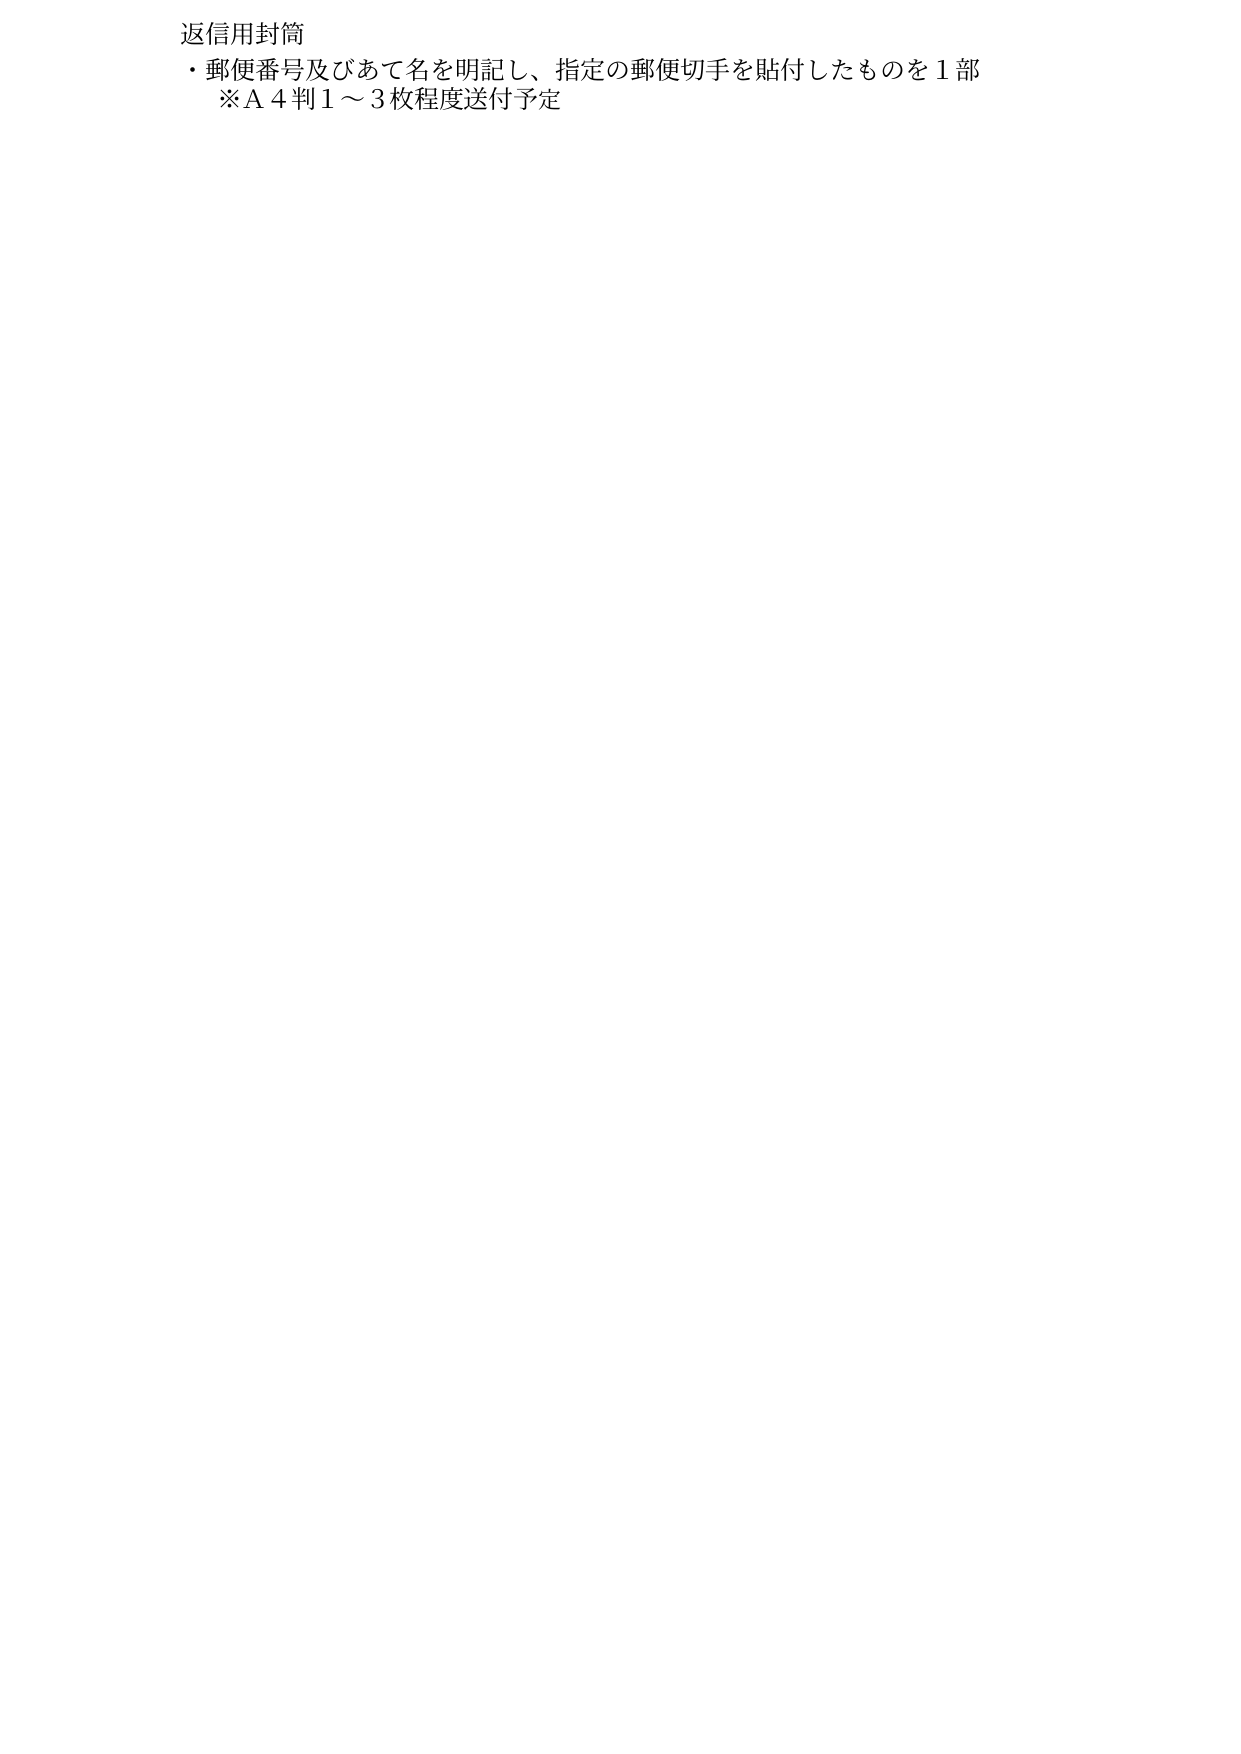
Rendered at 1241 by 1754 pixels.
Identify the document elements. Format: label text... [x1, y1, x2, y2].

text 返信用封筒 [130, 15, 1122, 51]
text ※Ａ４判１～３枚程度送付予定 [130, 87, 1122, 114]
text ・郵便番号及びあて名を明記し、指定の郵便切手を貼付したものを１部 [130, 51, 1122, 87]
